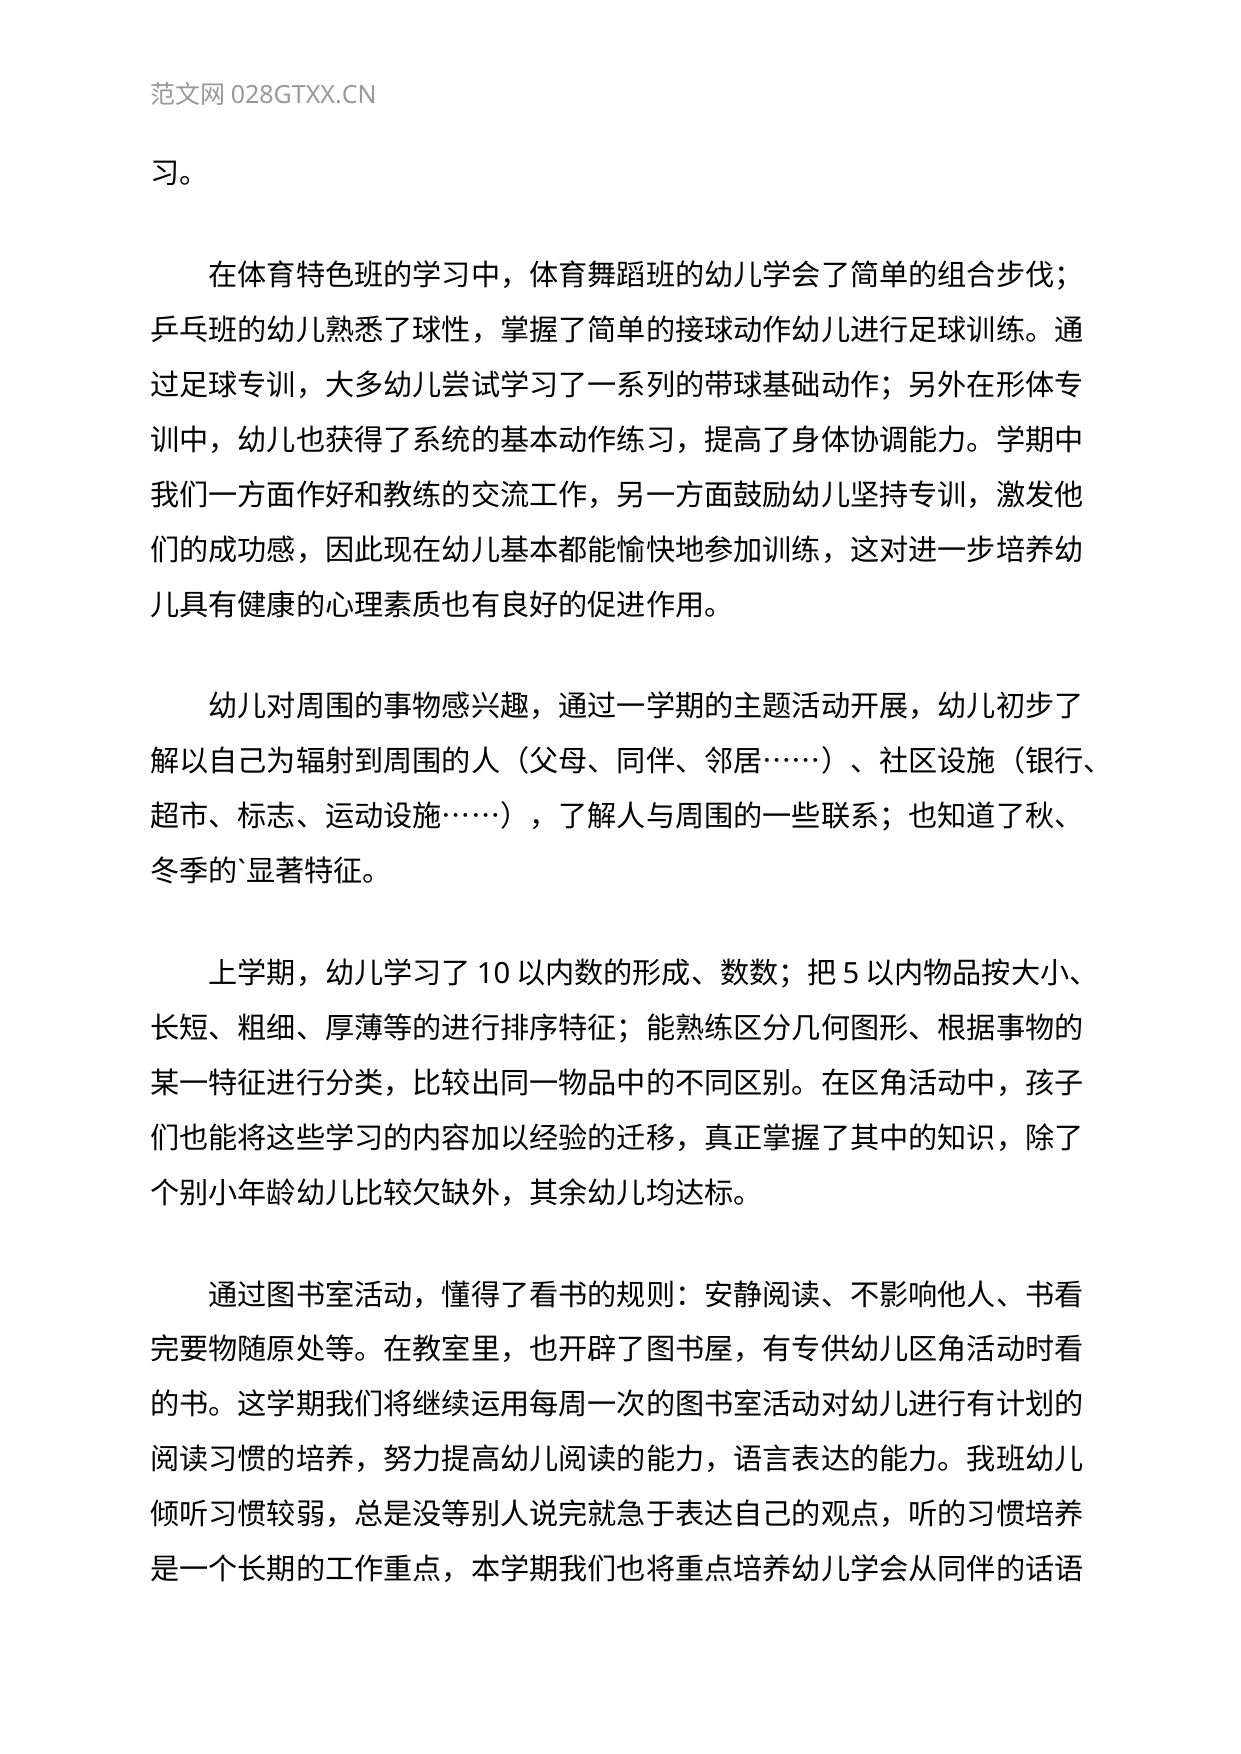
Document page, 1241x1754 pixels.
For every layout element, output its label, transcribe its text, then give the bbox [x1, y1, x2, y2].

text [150, 150, 1090, 192]
text 在体育特色班的学习中，体育舞蹈班的幼儿学会了简单的组合步伐；乒乓班的幼儿熟悉了球性，掌握了简单的接球动作幼儿进行足球训练。通过足球专训，大多幼儿尝试学习了一系列的带球基础动作；另外在形体专训中，幼儿也获得了系统的基本动作练习，提高了身体协调能力。学期中我们一方面作好和教练的交流工作，另一方面鼓励幼儿坚持专训，激发他们的成功感，因此现在幼儿基本都能愉快地参加训练，这对进一步培养幼儿具有健康的心理素质也有良好的促进作用。 [150, 252, 1090, 623]
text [150, 1271, 1090, 1588]
text 幼儿对周围的事物感兴趣，通过一学期的主题活动开展，幼儿初步了解以自己为辐射到周围的人（父母、同伴、邻居……）、社区设施（银行、超市、标志、运动设施……），了解人与周围的一些联系；也知道了秋、冬季的`显著特征。 [150, 683, 1090, 890]
text 上学期，幼儿学习了10以内数的形成、数数；把5以内物品按大小、长短、粗细、厚薄等的进行排序特征；能熟练区分几何图形、根据事物的某一特征进行分类，比较出同一物品中的不同区别。在区角活动中，孩子们也能将这些学习的内容加以经验的迁移，真正掌握了其中的知识，除了个别小年龄幼儿比较欠缺外，其余幼儿均达标。 [150, 949, 1090, 1212]
